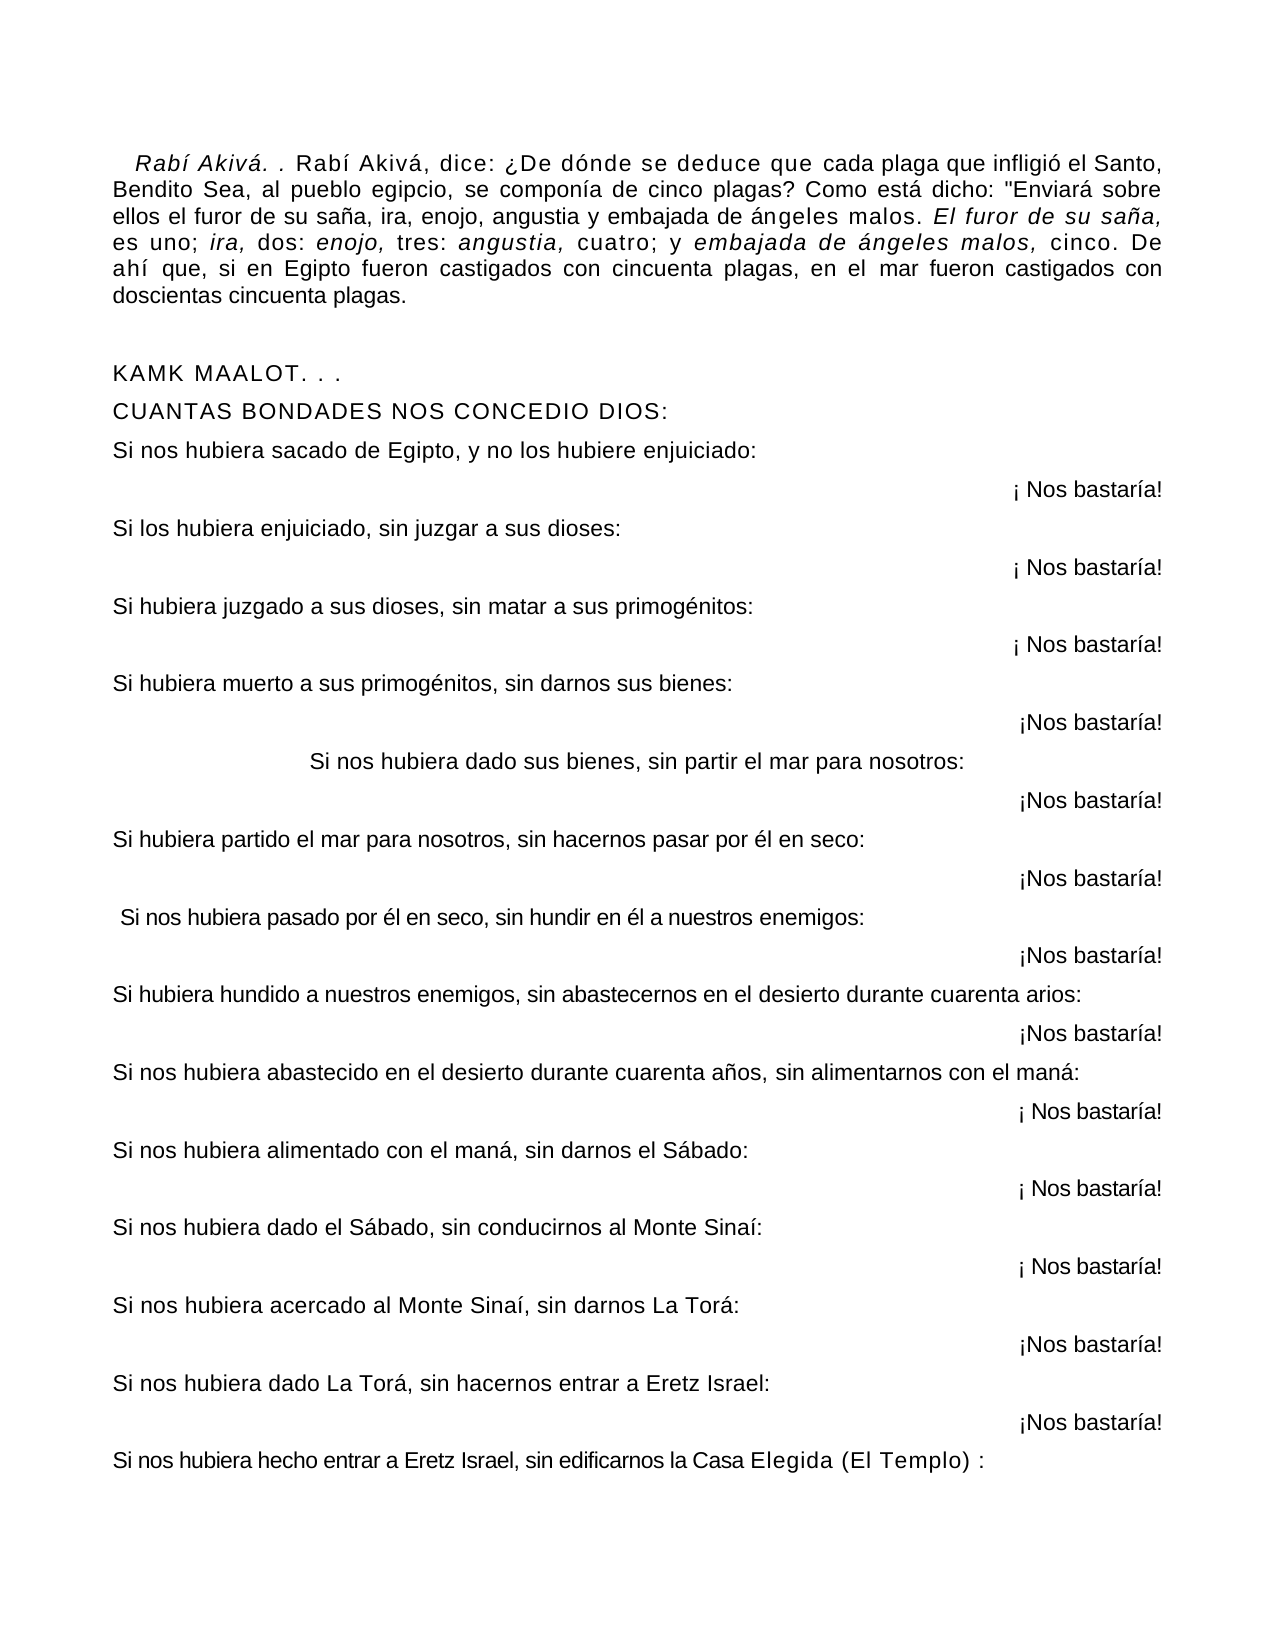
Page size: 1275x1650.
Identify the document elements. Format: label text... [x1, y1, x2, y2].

text Si nos hubiera dado sus bienes, sin partir el mar para nosotros: [112, 748, 1162, 774]
text ¡Nos bastaría! [112, 864, 1162, 891]
text ¡Nos bastaría! [112, 787, 1162, 813]
text ¡ Nos bastaría! [112, 476, 1162, 502]
text KAMK MAALOT. . . [112, 359, 1162, 386]
text Rabí Akivá. . Rabí Akivá, dice: ¿De dónde se deduce que cada plaga que infligió el Santo, Bendito Sea, al pueblo egipcio, se componía de cinco plagas? Como está dicho: "Enviará sobre ellos el furor de su saña, ira, enojo, angustia y embajada de ángeles malos. El furor de su saña, es uno; ira, dos: enojo, tres: angustia, cuatro; y embajada de ángeles malos, cinco. De ahí que, si en Egipto fueron castigados con cincuenta plagas, en el mar fueron castigados con doscientas cincuenta plagas. [112, 150, 1162, 308]
text ¡ Nos bastaría! [112, 631, 1162, 658]
text Si hubiera muerto a sus primogénitos, sin darnos sus bienes: [112, 670, 1162, 697]
text ¡Nos bastaría! [112, 1408, 1162, 1435]
text Si nos hubiera acercado al Monte Sinaí, sin darnos La Torá: [112, 1292, 1162, 1318]
text ¡Nos bastaría! [112, 709, 1162, 736]
text Si hubiera hundido a nuestros enemigos, sin abastecernos en el desierto durante cuarenta arios: [112, 981, 1162, 1007]
text Si nos hubiera sacado de Egipto, y no los hubiere enjuiciado: [112, 437, 1162, 463]
text ¡Nos bastaría! [112, 1331, 1162, 1357]
text Si los hubiera enjuiciado, sin juzgar a sus dioses: [112, 515, 1162, 541]
text Si hubiera juzgado a sus dioses, sin matar a sus primogénitos: [112, 593, 1162, 619]
text ¡ Nos bastaría! [112, 1175, 1162, 1202]
text Si nos hubiera pasado por él en seco, sin hundir en él a nuestros enemigos: [112, 903, 1162, 930]
text ¡Nos bastaría! [112, 1020, 1162, 1046]
text Si nos hubiera abastecido en el desierto durante cuarenta años, sin alimentarnos con el maná: [112, 1059, 1162, 1085]
text ¡ Nos bastaría! [112, 1098, 1162, 1124]
text Si nos hubiera alimentado con el maná, sin darnos el Sábado: [112, 1137, 1162, 1163]
text CUANTAS BONDADES NOS CONCEDIO DIOS: [112, 398, 1162, 425]
text Si hubiera partido el mar para nosotros, sin hacernos pasar por él en seco: [112, 826, 1162, 852]
text ¡Nos bastaría! [112, 942, 1162, 969]
text Si nos hubiera dado La Torá, sin hacernos entrar a Eretz Israel: [112, 1370, 1162, 1396]
text ¡ Nos bastaría! [112, 1253, 1162, 1279]
text Si nos hubiera hecho entrar a Eretz Israel, sin edificarnos la Casa Elegida (El Templo) : [112, 1447, 1162, 1474]
text ¡ Nos bastaría! [112, 554, 1162, 580]
text Si nos hubiera dado el Sábado, sin conducirnos al Monte Sinaí: [112, 1214, 1162, 1241]
